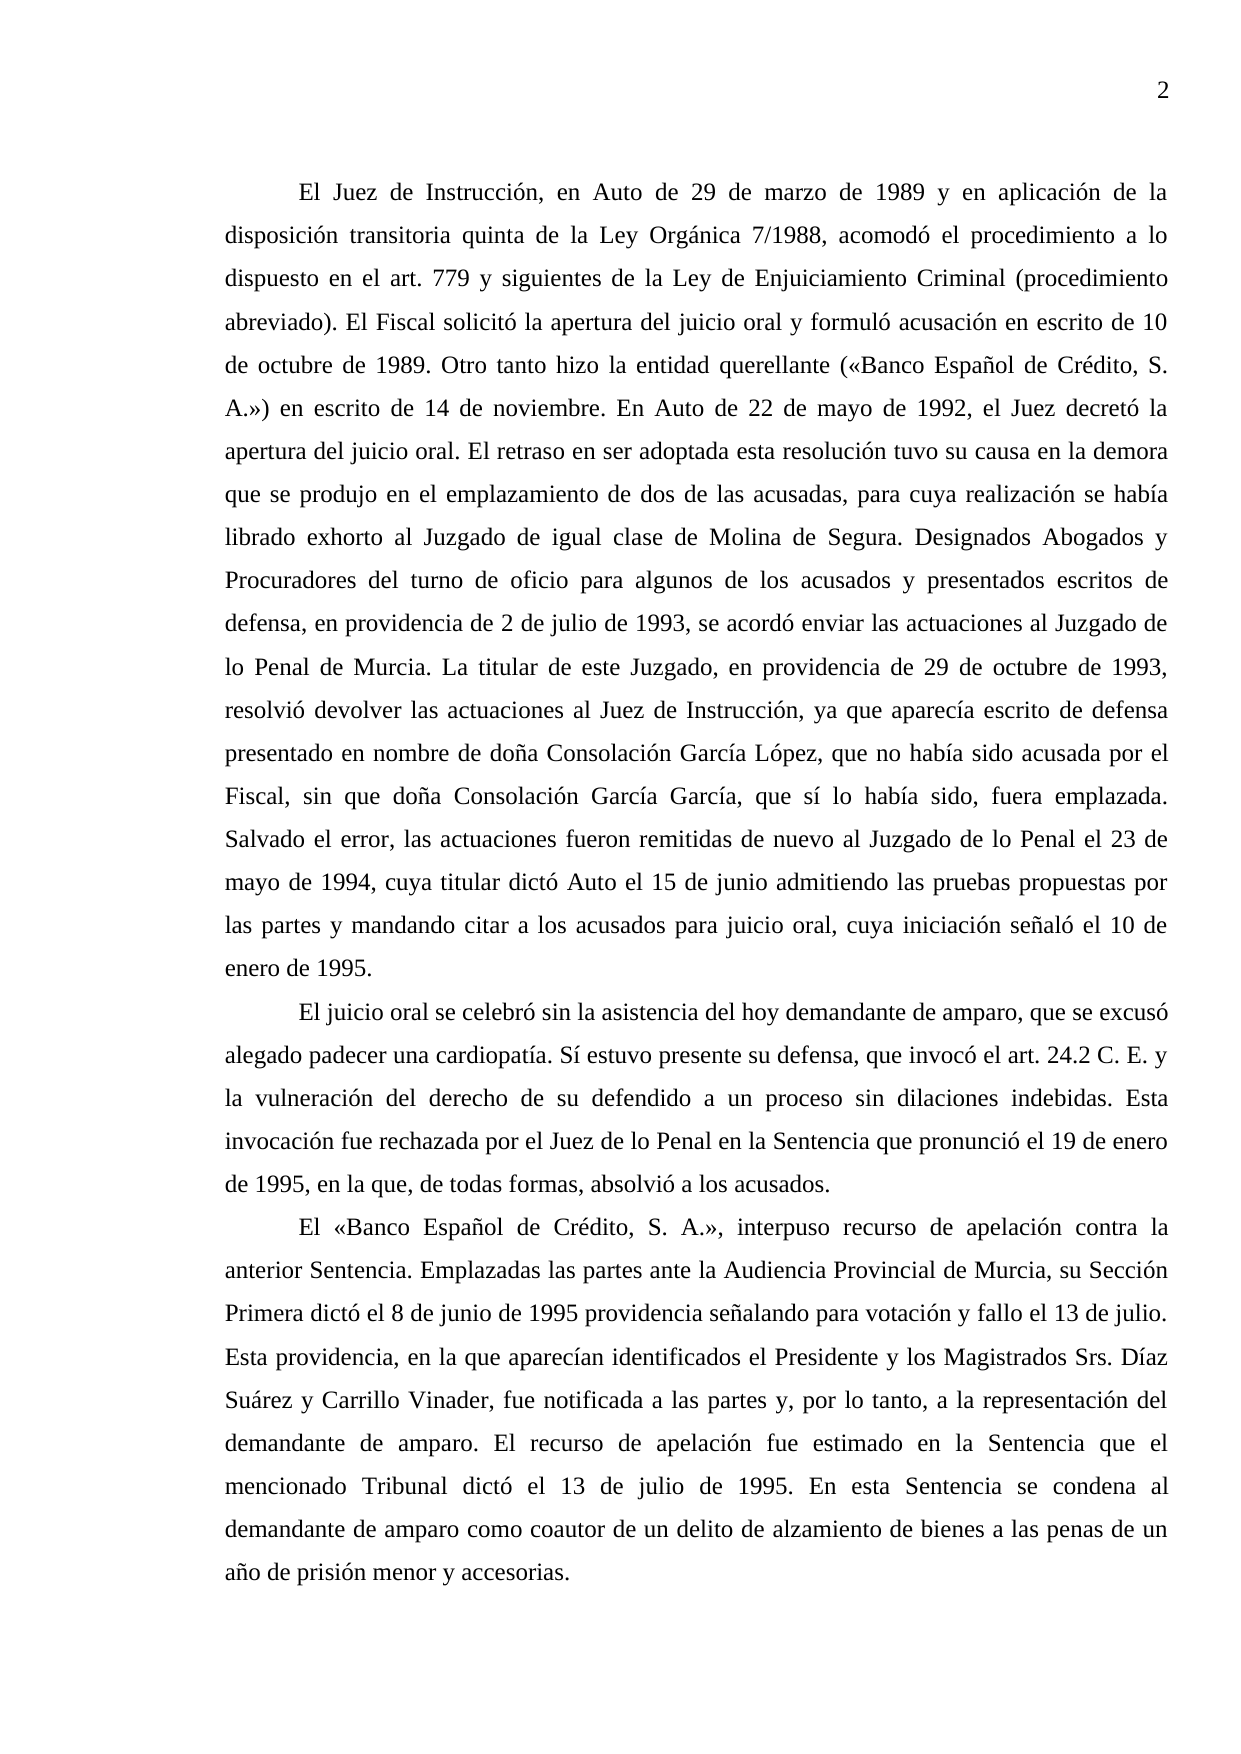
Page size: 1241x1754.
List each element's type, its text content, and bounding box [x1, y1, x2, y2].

text El juicio oral se celebró sin la asistencia del hoy demandante de amparo, que se excusó alegado padecer una cardiopatía. Sí estuvo presente su defensa, que invocó el art. 24.2 C. E. y la vulneración del derecho de su defendido a un proceso sin dilaciones indebidas. Esta invocación fue rechazada por el Juez de lo Penal en la Sentencia que pronunció el 19 de enero de 1995, en la que, de todas formas, absolvió a los acusados. [224, 997, 1169, 1198]
text El Juez de Instrucción, en Auto de 29 de marzo de 1989 y en aplicación de la disposición transitoria quinta de la Ley Orgánica 7/1988, acomodó el procedimiento a lo dispuesto en el art. 779 y siguientes de la Ley de Enjuiciamiento Criminal (procedimiento abreviado). El Fiscal solicitó la apertura del juicio oral y formuló acusación en escrito de 10 de octubre de 1989. Otro tanto hizo la entidad querellante («Banco Español de Crédito, S. A.») en escrito de 14 de noviembre. En Auto de 22 de mayo de 1992, el Juez decretó la apertura del juicio oral. El retraso en ser adoptada esta resolución tuvo su causa en la demora que se produjo en el emplazamiento de dos de las acusadas, para cuya realización se había librado exhorto al Juzgado de igual clase de Molina de Segura. Designados Abogados y Procuradores del turno de oficio para algunos de los acusados y presentados escritos de defensa, en providencia de 2 de julio de 1993, se acordó enviar las actuaciones al Juzgado de lo Penal de Murcia. La titular de este Juzgado, en providencia de 29 de octubre de 1993, resolvió devolver las actuaciones al Juez de Instrucción, ya que aparecía escrito de defensa presentado en nombre de doña Consolación García López, que no había sido acusada por el Fiscal, sin que doña Consolación García García, que sí lo había sido, fuera emplazada. Salvado el error, las actuaciones fueron remitidas de nuevo al Juzgado de lo Penal el 23 de mayo de 1994, cuya titular dictó Auto el 15 de junio admitiendo las pruebas propuestas por las partes y mandando citar a los acusados para juicio oral, cuya iniciación señaló el 10 de enero de 1995. [224, 177, 1169, 982]
text El «Banco Español de Crédito, S. A.», interpuso recurso de apelación contra la anterior Sentencia. Emplazadas las partes ante la Audiencia Provincial de Murcia, su Sección Primera dictó el 8 de junio de 1995 providencia señalando para votación y fallo el 13 de julio. Esta providencia, en la que aparecían identificados el Presidente y los Magistrados Srs. Díaz Suárez y Carrillo Vinader, fue notificada a las partes y, por lo tanto, a la representación del demandante de amparo. El recurso de apelación fue estimado en la Sentencia que el mencionado Tribunal dictó el 13 de julio de 1995. En esta Sentencia se condena al demandante de amparo como coautor de un delito de alzamiento de bienes a las penas de un año de prisión menor y accesorias. [224, 1212, 1169, 1586]
